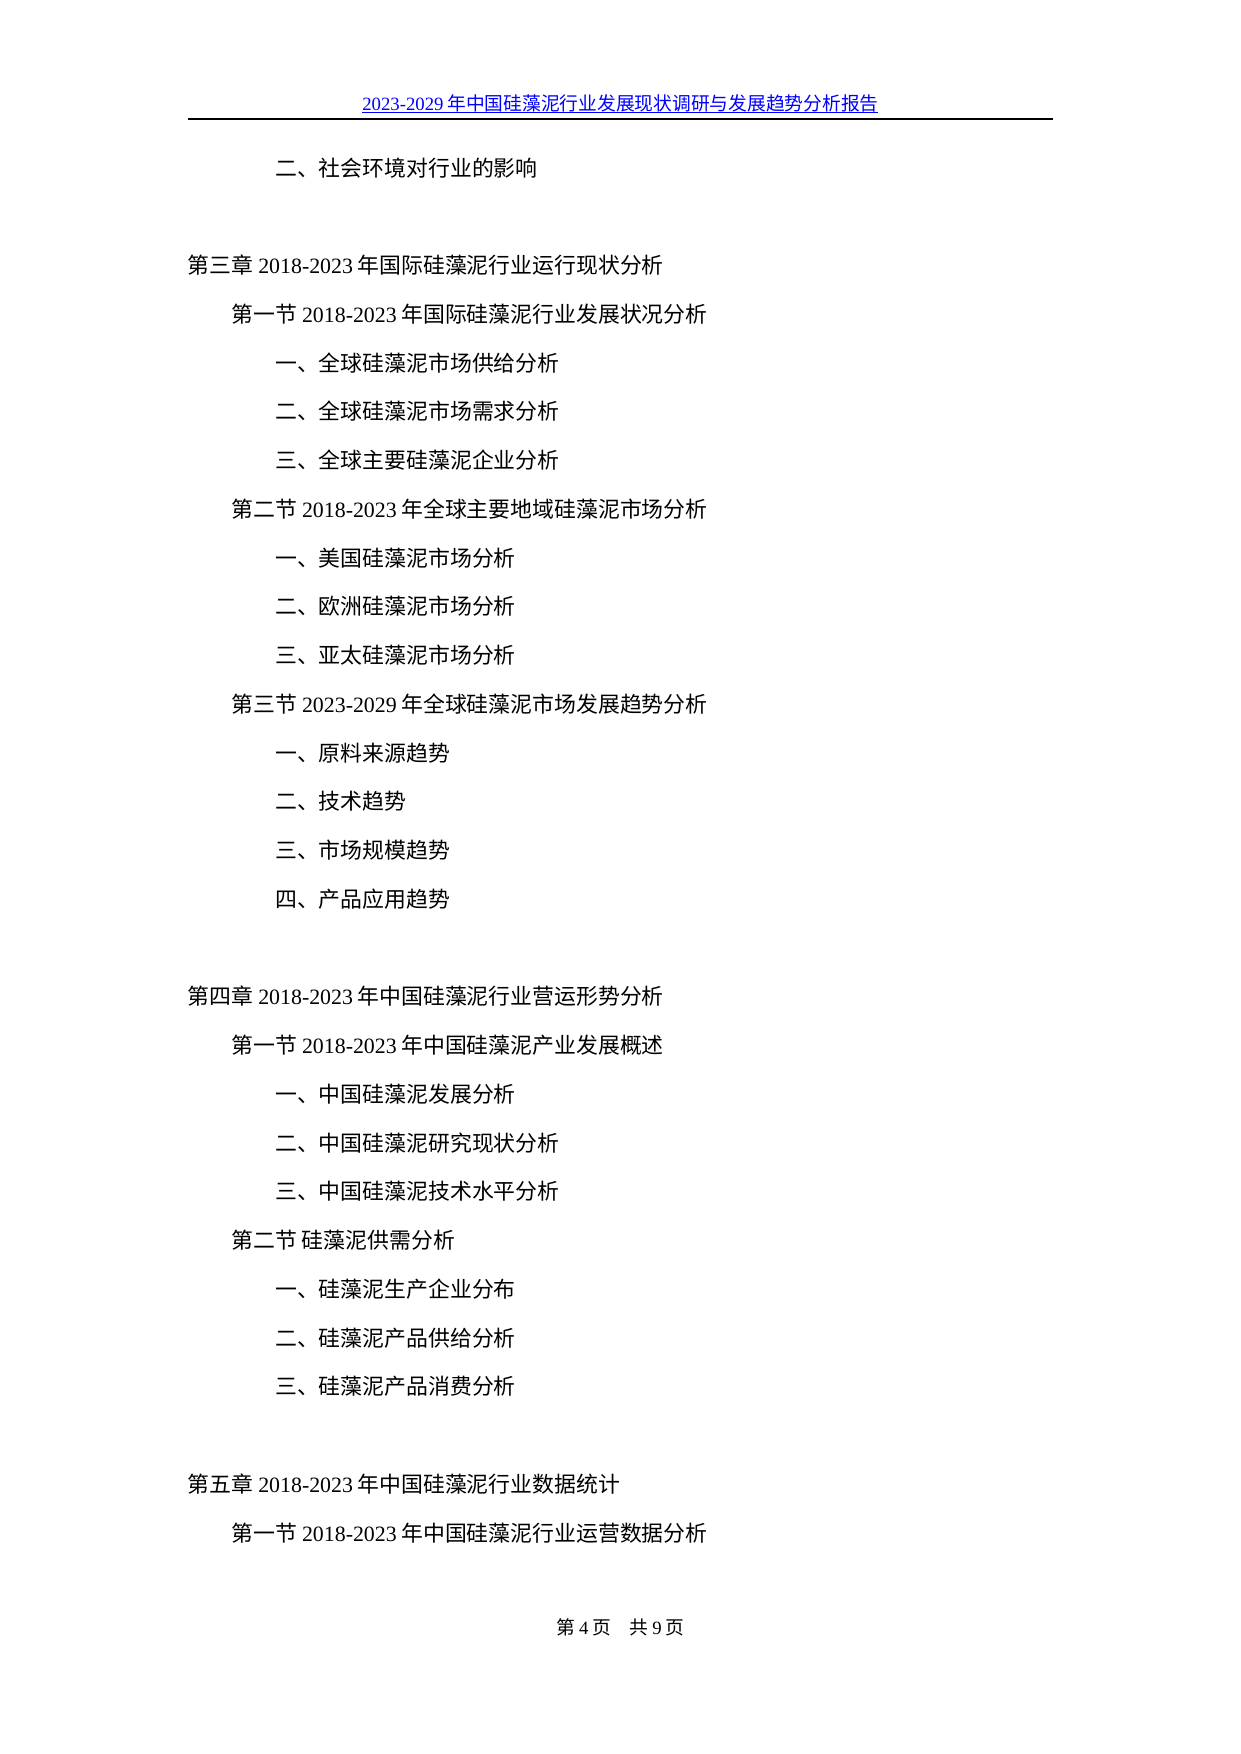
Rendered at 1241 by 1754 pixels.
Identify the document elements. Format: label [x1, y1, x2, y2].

text [187, 150, 1053, 1548]
